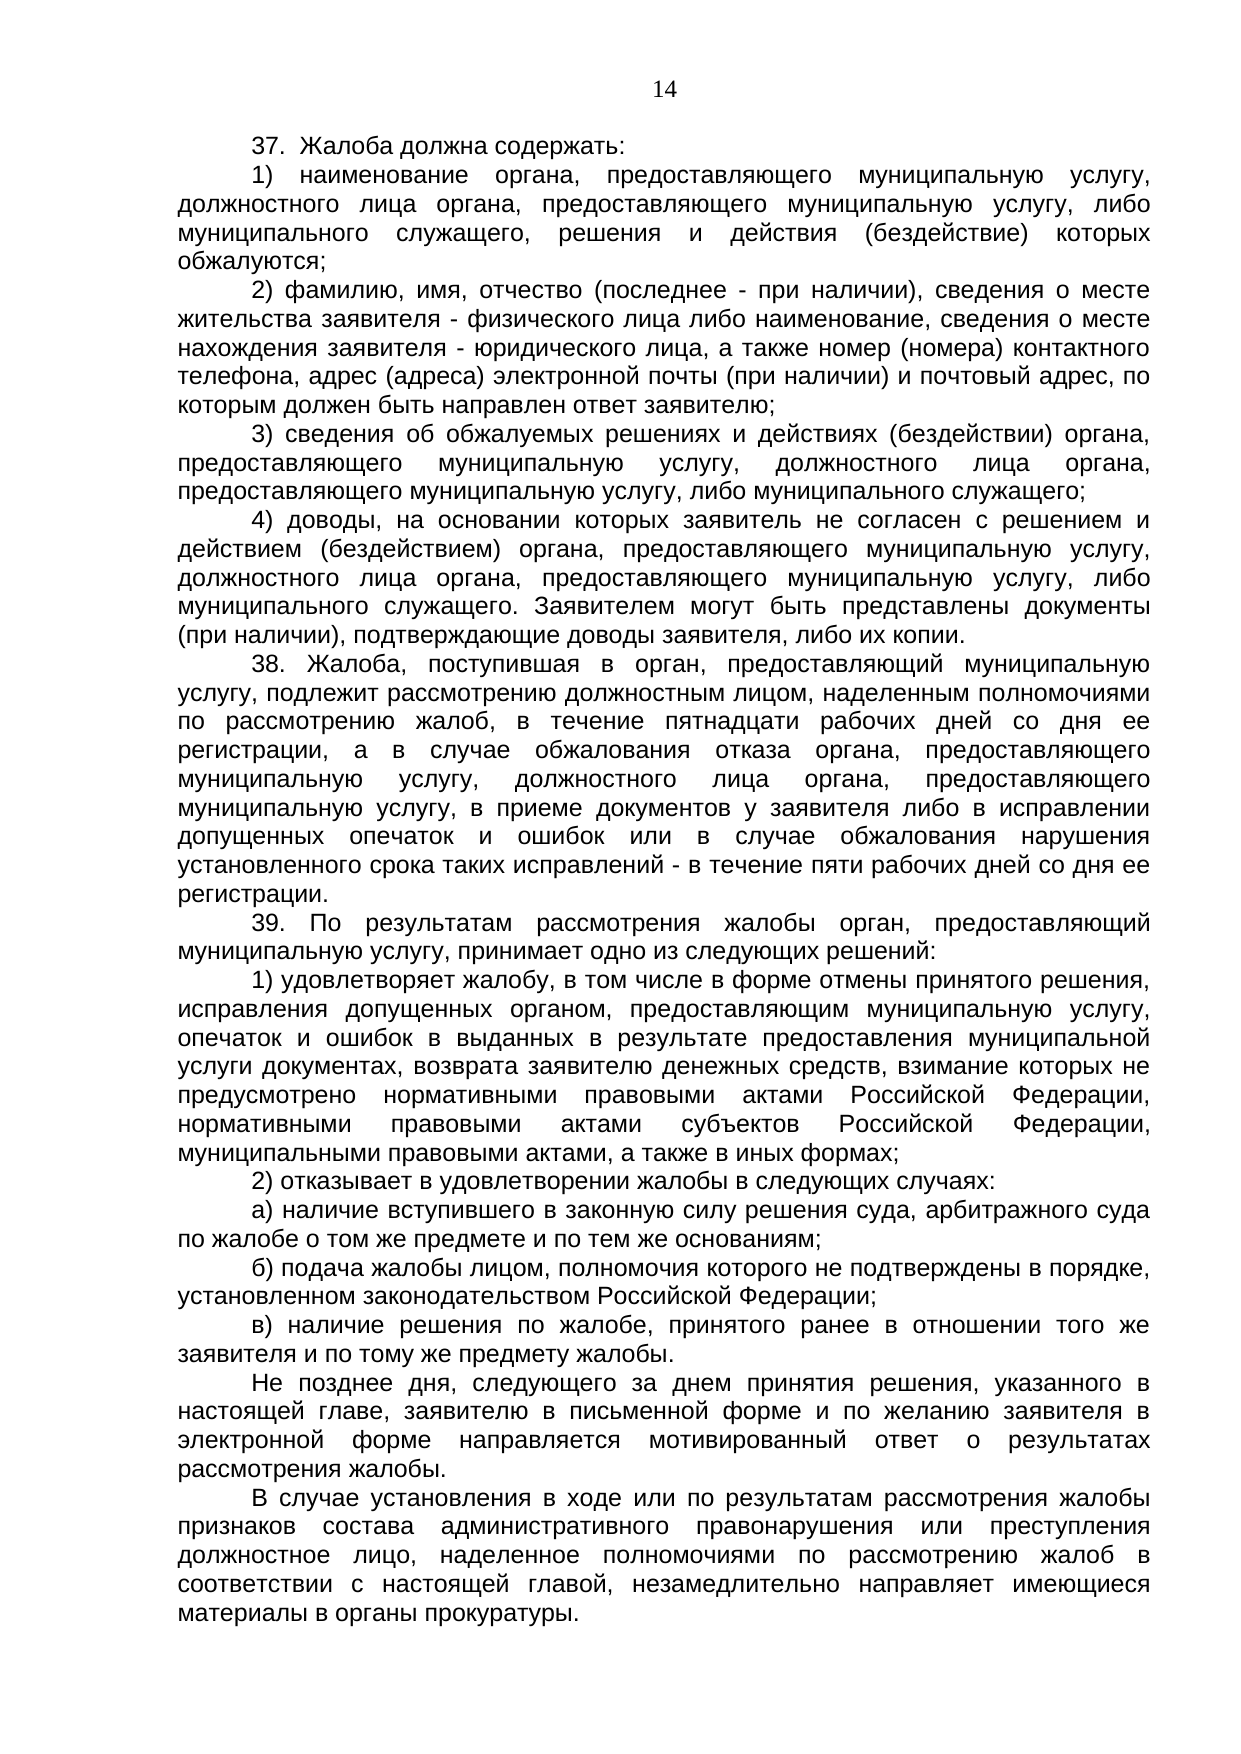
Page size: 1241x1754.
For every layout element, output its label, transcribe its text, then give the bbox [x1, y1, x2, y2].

text а) наличие вступившего в законную силу решения суда, арбитражного суда по жалобе о том же предмете и по тем же основаниям; [177, 1195, 1152, 1253]
text 38. Жалоба, поступившая в орган, предоставляющий муниципальную услугу, подлежит рассмотрению должностным лицом, наделенным полномочиями по рассмотрению жалоб, в течение пятнадцати рабочих дней со дня ее регистрации, а в случае обжалования отказа органа, предоставляющего муниципальную услугу, должностного лица органа, предоставляющего муниципальную услугу, в приеме документов у заявителя либо в исправлении допущенных опечаток и ошибок или в случае обжалования нарушения установленного срока таких исправлений - в течение пяти рабочих дней со дня ее регистрации. [177, 649, 1152, 908]
text 39. По результатам рассмотрения жалобы орган, предоставляющий муниципальную услугу, принимает одно из следующих решений: [177, 908, 1152, 965]
text 4) доводы, на основании которых заявитель не согласен с решением и действием (бездействием) органа, предоставляющего муниципальную услугу, должностного лица органа, предоставляющего муниципальную услугу, либо муниципального служащего. Заявителем могут быть представлены документы (при наличии), подтверждающие доводы заявителя, либо их копии. [177, 505, 1152, 649]
text 3) сведения об обжалуемых решениях и действиях (бездействии) органа, предоставляющего муниципальную услугу, должностного лица органа, предоставляющего муниципальную услугу, либо муниципального служащего; [177, 419, 1152, 505]
text 1) удовлетворяет жалобу, в том числе в форме отмены принятого решения, исправления допущенных органом, предоставляющим муниципальную услугу, опечаток и ошибок в выданных в результате предоставления муниципальной услуги документах, возврата заявителю денежных средств, взимание которых не предусмотрено нормативными правовыми актами Российской Федерации, нормативными правовыми актами субъектов Российской Федерации, муниципальными правовыми актами, а также в иных формах; [177, 965, 1152, 1166]
text 2) фамилию, имя, отчество (последнее - при наличии), сведения о месте жительства заявителя - физического лица либо наименование, сведения о месте нахождения заявителя - юридического лица, а также номер (номера) контактного телефона, адрес (адреса) электронной почты (при наличии) и почтовый адрес, по которым должен быть направлен ответ заявителю; [177, 275, 1152, 419]
text в) наличие решения по жалобе, принятого ранее в отношении того же заявителя и по тому же предмету жалобы. [177, 1310, 1152, 1368]
text В случае установления в ходе или по результатам рассмотрения жалобы признаков состава административного правонарушения или преступления должностное лицо, наделенное полномочиями по рассмотрению жалоб в соответствии с настоящей главой, незамедлительно направляет имеющиеся материалы в органы прокуратуры. [177, 1483, 1152, 1626]
text 37. Жалоба должна содержать: [177, 131, 1152, 160]
text б) подача жалобы лицом, полномочия которого не подтверждены в порядке, установленном законодательством Российской Федерации; [177, 1253, 1152, 1310]
text Не позднее дня, следующего за днем принятия решения, указанного в настоящей главе, заявителю в письменной форме и по желанию заявителя в электронной форме направляется мотивированный ответ о результатах рассмотрения жалобы. [177, 1368, 1152, 1483]
text 1) наименование органа, предоставляющего муниципальную услугу, должностного лица органа, предоставляющего муниципальную услугу, либо муниципального служащего, решения и действия (бездействие) которых обжалуются; [177, 160, 1152, 275]
text 2) отказывает в удовлетворении жалобы в следующих случаях: [177, 1166, 1152, 1195]
